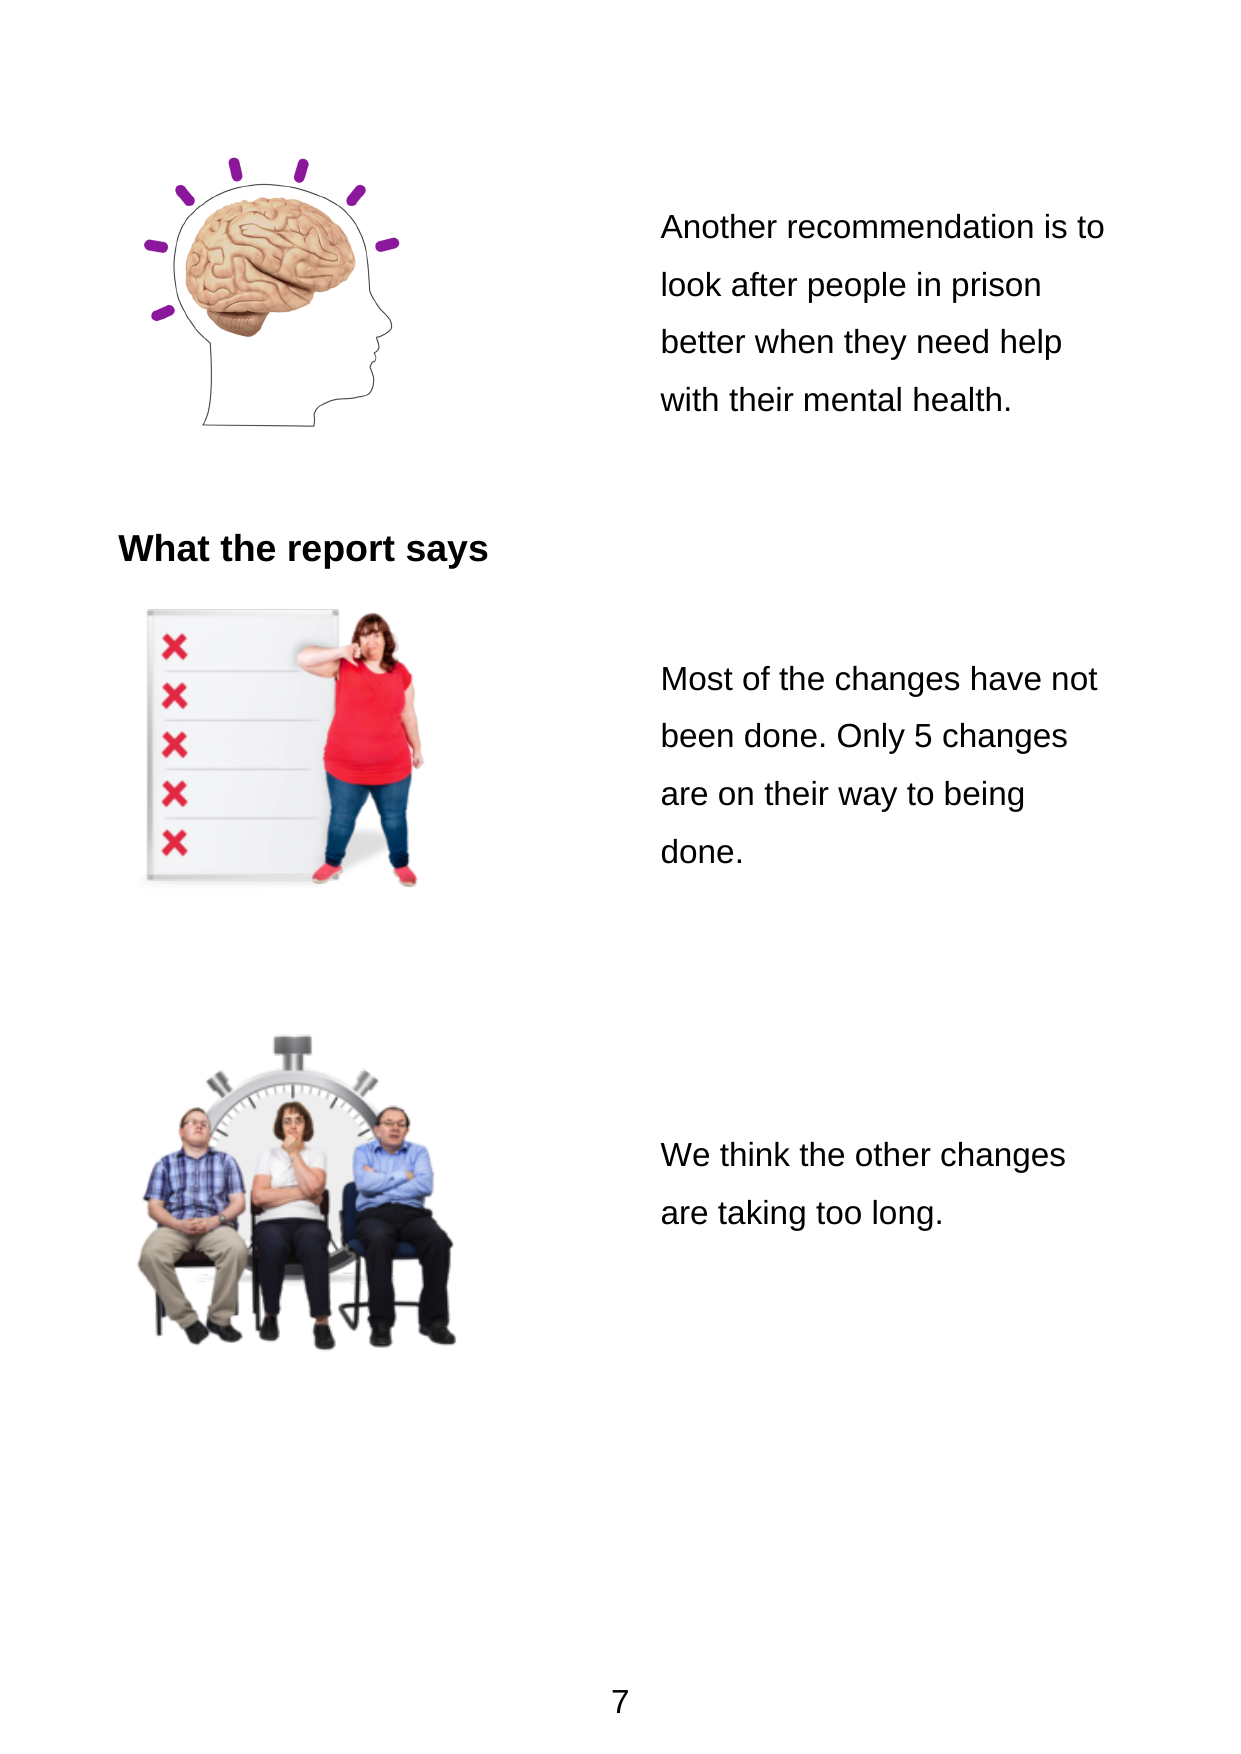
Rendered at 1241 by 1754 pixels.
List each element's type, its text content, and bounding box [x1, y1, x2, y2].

subtitle What the report says [118, 527, 1122, 570]
picture [138, 601, 429, 891]
table_cell We think the other changes are taking too long. [649, 1020, 1122, 1421]
table_header [118, 601, 649, 1020]
table_cell [118, 150, 649, 488]
picture [129, 1020, 468, 1358]
table_cell Another recommendation is to look after people in prison better when they need help with their mental health. [649, 150, 1122, 488]
table_cell [118, 1020, 649, 1421]
table_header Most of the changes have not been done. Only 5 changes are on their way to being done. [649, 601, 1122, 1020]
picture [129, 149, 414, 434]
